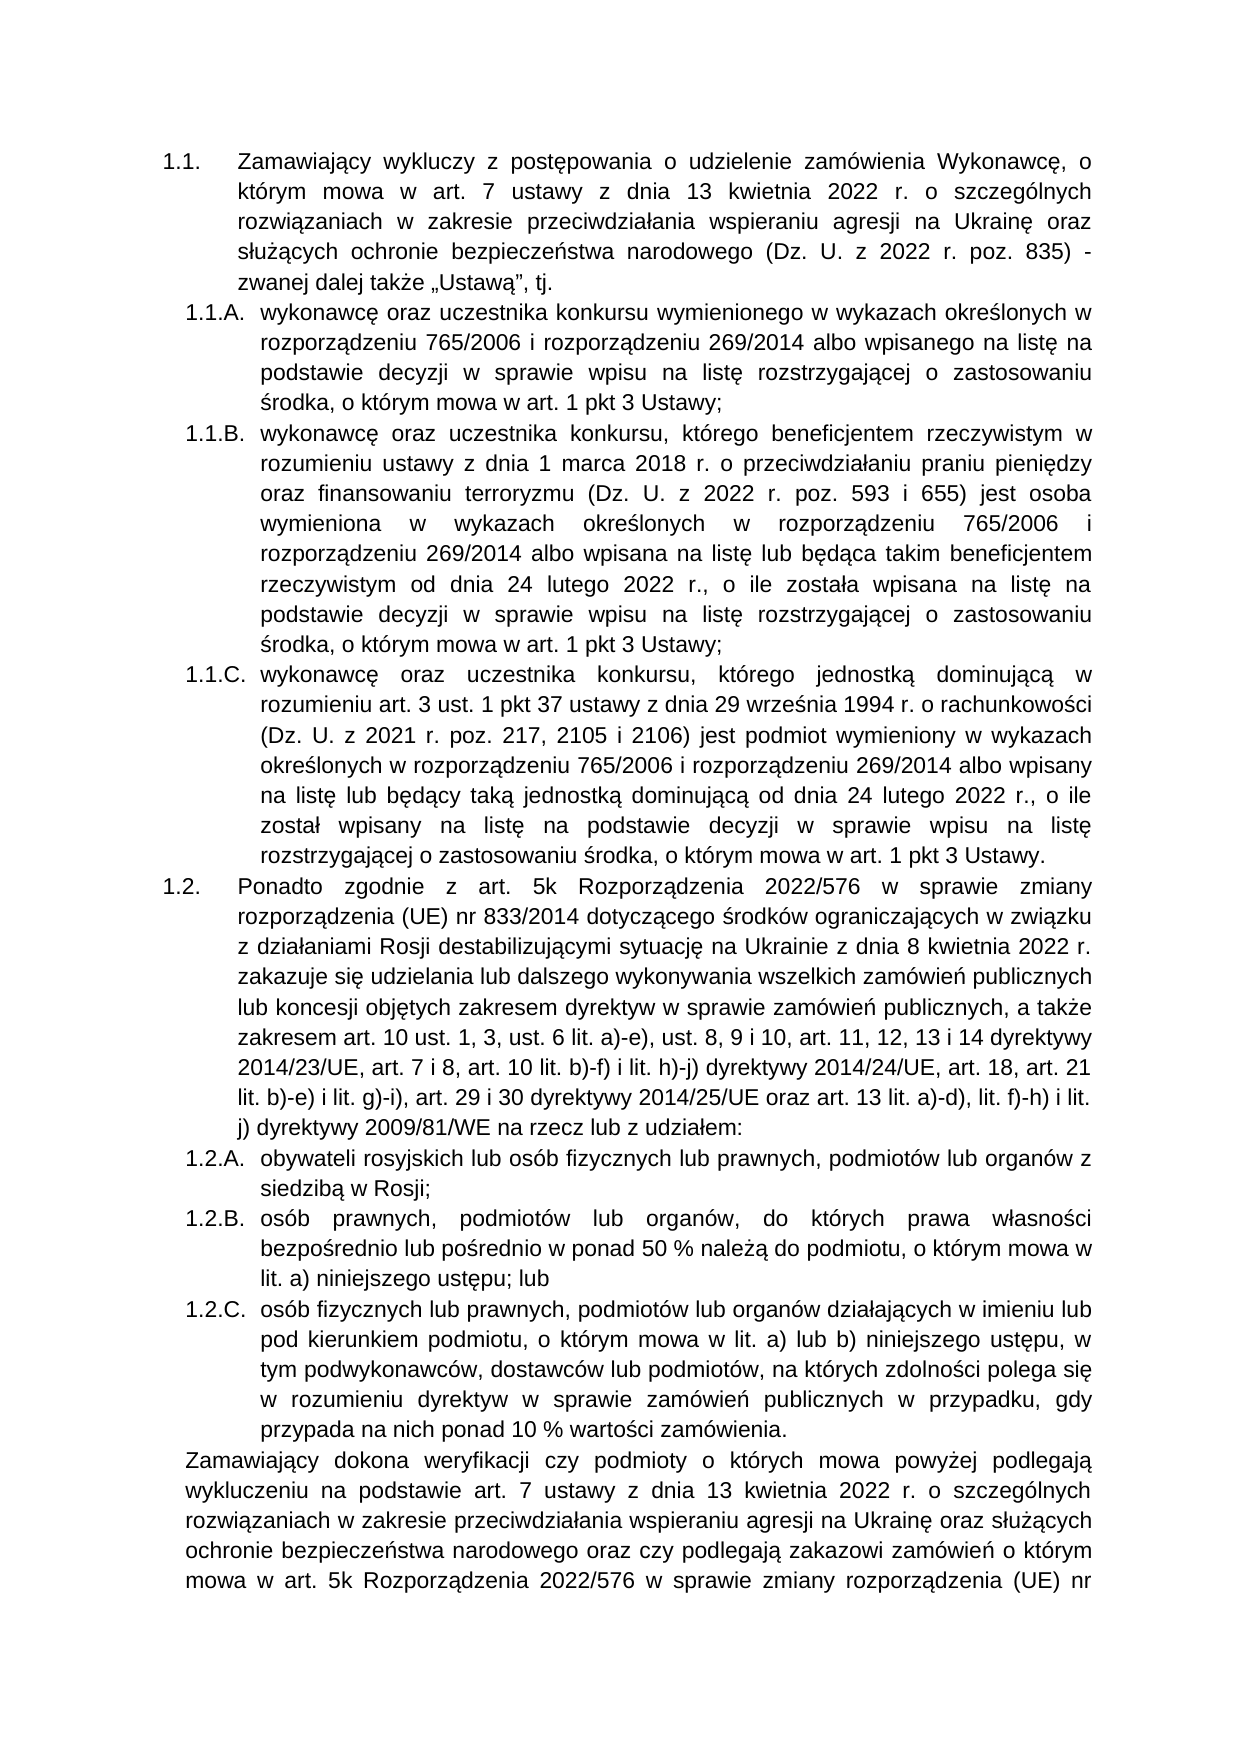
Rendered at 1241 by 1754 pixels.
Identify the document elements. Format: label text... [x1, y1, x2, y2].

list Ponadto zgodnie z art. 5k Rozporządzenia 2022/576 w sprawie zmiany rozporządzenia (UE) nr 833/2014 dotyczącego środków ograniczających w związku z działaniami Rosji destabilizującymi sytuację na Ukrainie z dnia 8 kwietnia 2022 r. zakazuje się udzielania lub dalszego wykonywania wszelkich zamówień publicznych lub koncesji objętych zakresem dyrektyw w sprawie zamówień publicznych, a także zakresem art. 10 ust. 1, 3, ust. 6 lit. a)-e), ust. 8, 9 i 10, art. 11, 12, 13 i 14 dyrektywy 2014/23/UE, art. 7 i 8, art. 10 lit. b)-f) i lit. h)-j) dyrektywy 2014/24/UE, art. 18, art. 21 lit. b)-e) i lit. g)-i), art. 29 i 30 dyrektywy 2014/25/UE oraz art. 13 lit. a)-d), lit. f)-h) i lit. j) dyrektywy 2009/81/WE na rzecz lub z udziałem: [162, 873, 1093, 1141]
list osób fizycznych lub prawnych, podmiotów lub organów działających w imieniu lub pod kierunkiem podmiotu, o którym mowa w lit. a) lub b) niniejszego ustępu, w tym podwykonawców, dostawców lub podmiotów, na których zdolności polega się w rozumieniu dyrektyw w sprawie zamówień publicznych w przypadku, gdy przypada na nich ponad 10 % wartości zamówienia. [185, 1296, 1093, 1443]
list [185, 1447, 1093, 1594]
list wykonawcę oraz uczestnika konkursu, którego jednostką dominującą w rozumieniu art. 3 ust. 1 pkt 37 ustawy z dnia 29 września 1994 r. o rachunkowości (Dz. U. z 2021 r. poz. 217, 2105 i 2106) jest podmiot wymieniony w wykazach określonych w rozporządzeniu 765/2006 i rozporządzeniu 269/2014 albo wpisany na listę lub będący taką jednostką dominującą od dnia 24 lutego 2022 r., o ile został wpisany na listę na podstawie decyzji w sprawie wpisu na listę rozstrzygającej o zastosowaniu środka, o którym mowa w art. 1 pkt 3 Ustawy. [185, 661, 1093, 869]
list Zamawiający wykluczy z postępowania o udzielenie zamówienia Wykonawcę, o którym mowa w art. 7 ustawy z dnia 13 kwietnia 2022 r. o szczególnych rozwiązaniach w zakresie przeciwdziałania wspieraniu agresji na Ukrainę oraz służących ochronie bezpieczeństwa narodowego (Dz. U. z 2022 r. poz. 835) - zwanej dalej także „Ustawą”, tj. [162, 148, 1093, 295]
list obywateli rosyjskich lub osób fizycznych lub prawnych, podmiotów lub organów z siedzibą w Rosji; [185, 1144, 1093, 1201]
list wykonawcę oraz uczestnika konkursu wymienionego w wykazach określonych w rozporządzeniu 765/2006 i rozporządzeniu 269/2014 albo wpisanego na listę na podstawie decyzji w sprawie wpisu na listę rozstrzygającej o zastosowaniu środka, o którym mowa w art. 1 pkt 3 Ustawy; [185, 299, 1093, 416]
list osób prawnych, podmiotów lub organów, do których prawa własności bezpośrednio lub pośrednio w ponad 50 % należą do podmiotu, o którym mowa w lit. a) niniejszego ustępu; lub [185, 1205, 1093, 1292]
list wykonawcę oraz uczestnika konkursu, którego beneficjentem rzeczywistym w rozumieniu ustawy z dnia 1 marca 2018 r. o przeciwdziałaniu praniu pieniędzy oraz finansowaniu terroryzmu (Dz. U. z 2022 r. poz. 593 i 655) jest osoba wymieniona w wykazach określonych w rozporządzeniu 765/2006 i rozporządzeniu 269/2014 albo wpisana na listę lub będąca takim beneficjentem rzeczywistym od dnia 24 lutego 2022 r., o ile została wpisana na listę na podstawie decyzji w sprawie wpisu na listę rozstrzygającej o zastosowaniu środka, o którym mowa w art. 1 pkt 3 Ustawy; [185, 419, 1093, 657]
